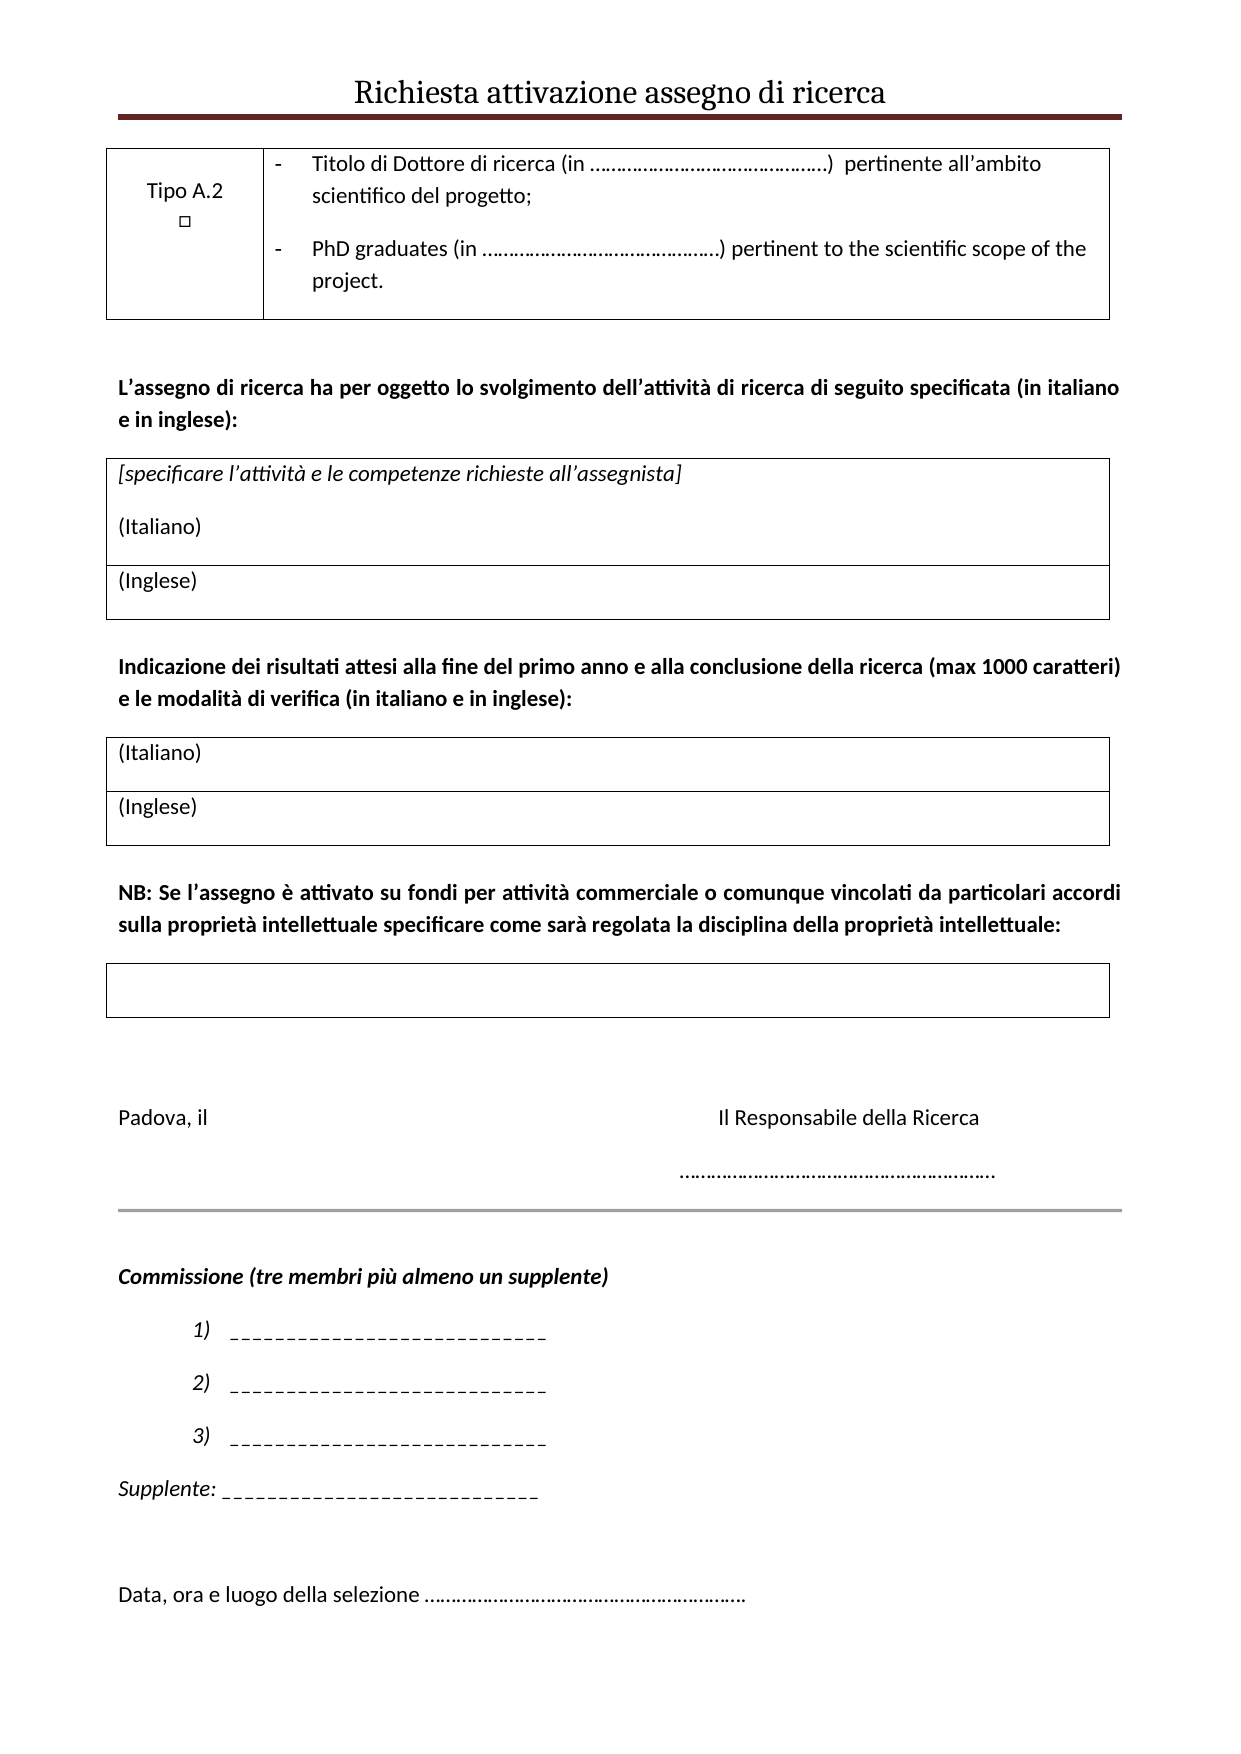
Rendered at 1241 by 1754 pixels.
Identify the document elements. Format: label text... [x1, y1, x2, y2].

text Commissione (tre membri più almeno un supplente) [118, 1262, 1122, 1290]
text Padova, il Il Responsabile della Ricerca [118, 1071, 1122, 1131]
table_cell (Inglese) [107, 792, 1109, 844]
list ____________________________ [192, 1315, 1122, 1343]
text NB: Se l’assegno è attivato su fondi per attività commerciale o comunque vincolati da particolari accordi sulla proprietà intellettuale specificare come sarà regolata la disciplina della proprietà intellettuale: [118, 846, 1122, 938]
table_cell Titolo di Dottore di ricerca (in ………………………………………) pertinente all’ambito scientifico del progetto; PhD graduates (in ………………………………………) pertinent to the scientific scope of the project. [264, 149, 1109, 319]
text …………………………………………………… [679, 1156, 1122, 1184]
table_header (Italiano) [107, 738, 1109, 791]
table_header [specificare l’attività e le competenze richieste all’assegnista] (Italiano) [107, 459, 1109, 565]
text L’assegno di ricerca ha per oggetto lo svolgimento dell’attività di ricerca di seguito specificata (in italiano e in inglese): [118, 373, 1122, 433]
text Supplente: ____________________________ [118, 1474, 1122, 1502]
text Indicazione dei risultati attesi alla fine del primo anno e alla conclusione della ricerca (max 1000 caratteri) e le modalità di verifica (in italiano e in inglese): [118, 619, 1122, 712]
list ____________________________ [192, 1368, 1122, 1396]
text Data, ora e luogo della selezione ……………………………………………………. [118, 1580, 1122, 1608]
table_cell (Inglese) [107, 566, 1109, 618]
table_cell Tipo A.2 □ [107, 149, 263, 319]
table_header [107, 964, 1109, 1017]
list ____________________________ [192, 1421, 1122, 1449]
